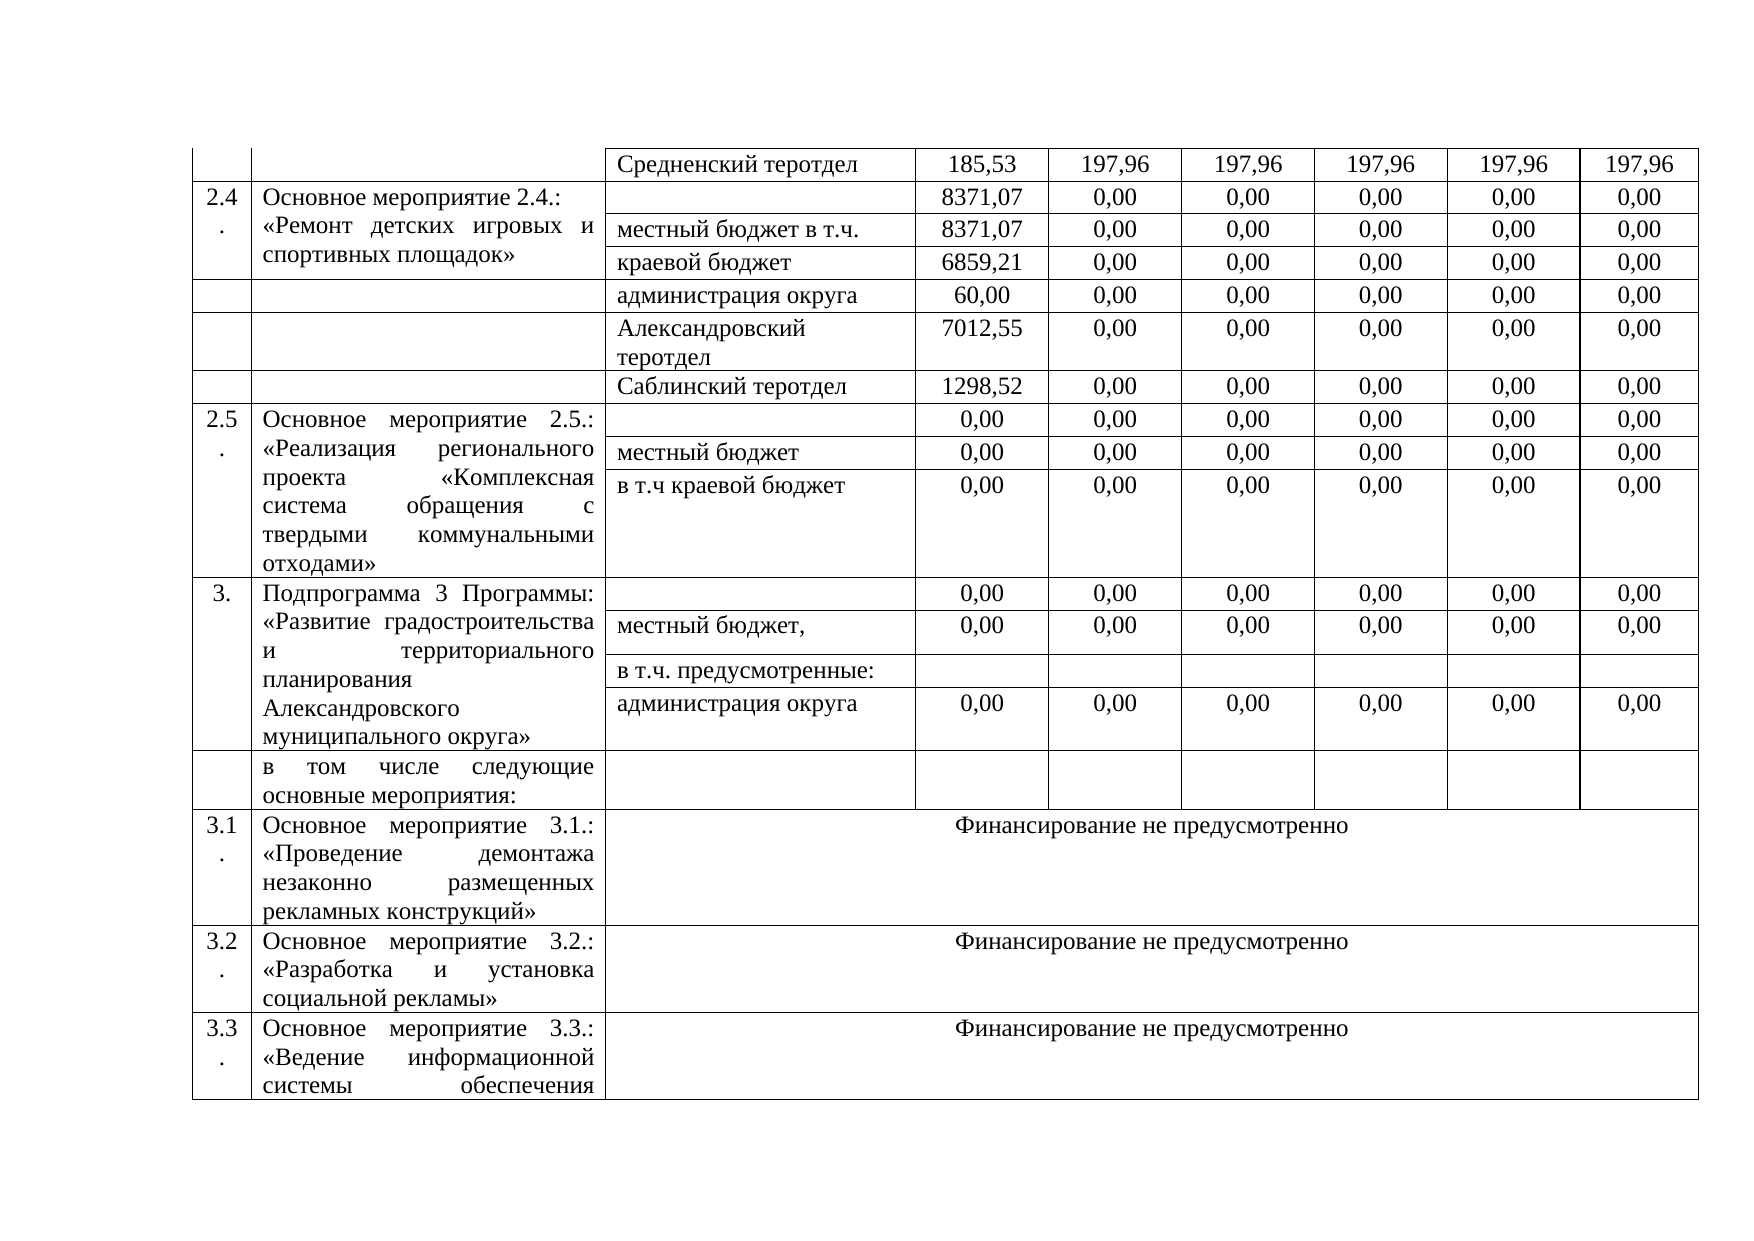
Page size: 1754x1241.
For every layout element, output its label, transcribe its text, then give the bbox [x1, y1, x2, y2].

table_cell 0,00 [1448, 578, 1579, 609]
table_cell 0,00 [1182, 404, 1314, 436]
table_cell [1448, 655, 1579, 687]
table_cell 2.5. [193, 404, 251, 577]
table_cell 0,00 [1581, 280, 1698, 312]
table_cell 0,00 [1448, 214, 1579, 246]
table_cell 0,00 [1049, 182, 1181, 213]
table_cell 0,00 [1448, 611, 1579, 654]
table_cell 0,00 [1049, 470, 1181, 577]
table_cell 0,00 [1581, 214, 1698, 246]
table_cell Александровский теротдел [606, 313, 915, 370]
table_cell 0,00 [916, 611, 1048, 654]
table_cell Подпрограмма 3 Программы: «Развитие градостроительства и территориального планирования Александровского муниципального округа» [252, 578, 605, 750]
table_cell 0,00 [1315, 578, 1447, 609]
table_cell 1298,52 [916, 371, 1048, 403]
table_cell 0,00 [916, 578, 1048, 609]
table_cell краевой бюджет [606, 247, 915, 279]
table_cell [606, 1013, 1698, 1099]
table_cell [1581, 751, 1698, 809]
table_cell 0,00 [1315, 313, 1447, 370]
table_cell 0,00 [1581, 470, 1698, 577]
table_cell местный бюджет [606, 437, 915, 469]
table_cell [1182, 655, 1314, 687]
table_cell 3.3. [193, 1013, 251, 1099]
table_cell Средненский теротдел [606, 149, 915, 181]
table_cell 0,00 [916, 437, 1048, 469]
table_cell 0,00 [1182, 182, 1314, 213]
table_cell [916, 751, 1048, 809]
table_cell [916, 655, 1048, 687]
table_cell 0,00 [1315, 437, 1447, 469]
table_cell 0,00 [1581, 611, 1698, 654]
table_cell 0,00 [1448, 437, 1579, 469]
table_cell [1315, 655, 1447, 687]
table_cell 197,96 [1581, 149, 1698, 181]
table_cell Основное мероприятие 2.4.: «Ремонт детских игровых и спортивных площадок» [252, 182, 605, 279]
table_cell 7012,55 [916, 313, 1048, 370]
table_cell 0,00 [1315, 688, 1447, 750]
table_cell 0,00 [1182, 688, 1314, 750]
table_cell [252, 371, 605, 403]
table_cell администрация округа [606, 688, 915, 750]
table_cell 0,00 [916, 470, 1048, 577]
table_cell 0,00 [1182, 437, 1314, 469]
table_cell 0,00 [1182, 611, 1314, 654]
table_cell 0,00 [1182, 371, 1314, 403]
table_cell 0,00 [1049, 214, 1181, 246]
table_cell 0,00 [1182, 247, 1314, 279]
table_cell 185,53 [916, 149, 1048, 181]
table_cell 0,00 [1581, 437, 1698, 469]
table_cell 0,00 [1049, 578, 1181, 609]
table_cell в том числе следующие основные мероприятия: [252, 751, 605, 809]
table_cell [606, 182, 915, 213]
table_cell 0,00 [916, 404, 1048, 436]
table_cell 0,00 [1315, 280, 1447, 312]
table_cell 0,00 [1315, 404, 1447, 436]
table_cell [1581, 655, 1698, 687]
table_cell 6859,21 [916, 247, 1048, 279]
table_cell Основное мероприятие 2.5.: «Реализация регионального проекта «Комплексная система обращения с твердыми коммунальными отходами» [252, 404, 605, 577]
table_cell [606, 751, 915, 809]
table_cell 0,00 [1581, 688, 1698, 750]
table_cell 8371,07 [916, 182, 1048, 213]
table_cell 0,00 [1049, 280, 1181, 312]
table_cell 0,00 [1315, 611, 1447, 654]
table_cell 0,00 [1049, 611, 1181, 654]
table_cell 0,00 [1581, 371, 1698, 403]
table_cell 0,00 [1315, 214, 1447, 246]
table_cell 0,00 [1182, 214, 1314, 246]
table_cell 0,00 [1448, 688, 1579, 750]
table_cell [193, 280, 251, 312]
table_cell [1182, 751, 1314, 809]
table_cell 0,00 [1049, 404, 1181, 436]
table_cell 3.2. [193, 926, 251, 1012]
table_cell [1448, 751, 1579, 809]
table_cell 0,00 [1581, 578, 1698, 609]
table_cell [606, 578, 915, 609]
table_cell 0,00 [916, 688, 1048, 750]
table_cell [252, 313, 605, 370]
table_cell 3.1. [193, 810, 251, 925]
table_cell 0,00 [1315, 247, 1447, 279]
table_cell 0,00 [1182, 578, 1314, 609]
table_cell 0,00 [1581, 404, 1698, 436]
table_cell 0,00 [1581, 182, 1698, 213]
table_cell [1049, 655, 1181, 687]
table_cell [193, 313, 251, 370]
table_cell 0,00 [1581, 313, 1698, 370]
table_cell [606, 404, 915, 436]
table_cell 3. [193, 578, 251, 750]
table_cell в т.ч. предусмотренные: [606, 655, 915, 687]
table_cell 0,00 [1049, 688, 1181, 750]
table_cell 8371,07 [916, 214, 1048, 246]
table_cell [193, 371, 251, 403]
table_cell [1315, 751, 1447, 809]
table_cell Основное мероприятие 3.2.: «Разработка и установка социальной рекламы» [252, 926, 605, 1012]
table_cell Финансирование не предусмотренно [606, 810, 1698, 925]
table_cell 0,00 [1182, 313, 1314, 370]
table_cell [252, 280, 605, 312]
table_cell Финансирование не предусмотренно [606, 926, 1698, 1012]
table_cell 197,96 [1049, 149, 1181, 181]
table_cell 0,00 [1581, 247, 1698, 279]
table_cell 0,00 [1448, 404, 1579, 436]
table_cell 0,00 [1448, 247, 1579, 279]
table_cell 0,00 [1448, 313, 1579, 370]
table_cell 0,00 [1448, 371, 1579, 403]
table_cell 0,00 [1315, 470, 1447, 577]
table_cell местный бюджет в т.ч. [606, 214, 915, 246]
table_cell 197,96 [1315, 149, 1447, 181]
table_cell 0,00 [1448, 280, 1579, 312]
table_cell 0,00 [1049, 371, 1181, 403]
table_cell 60,00 [916, 280, 1048, 312]
table_cell 197,96 [1182, 149, 1314, 181]
table_cell 0,00 [1049, 313, 1181, 370]
table_cell [193, 751, 251, 809]
table_cell Саблинский теротдел [606, 371, 915, 403]
table_cell администрация округа [606, 280, 915, 312]
table_cell 2.4. [193, 182, 251, 279]
table_cell 0,00 [1182, 280, 1314, 312]
table_cell Основное мероприятие 3.1.: «Проведение демонтажа незаконно размещенных рекламных конструкций» [252, 810, 605, 925]
table_cell в т.ч краевой бюджет [606, 470, 915, 577]
table_cell 0,00 [1315, 182, 1447, 213]
table_cell 0,00 [1448, 470, 1579, 577]
table_cell 0,00 [1448, 182, 1579, 213]
table_cell 0,00 [1049, 437, 1181, 469]
table_cell 0,00 [1315, 371, 1447, 403]
table_cell местный бюджет, [606, 611, 915, 654]
table_cell 0,00 [1182, 470, 1314, 577]
table_cell 197,96 [1448, 149, 1579, 181]
table_cell [1049, 751, 1181, 809]
table_cell 0,00 [1049, 247, 1181, 279]
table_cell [252, 1013, 605, 1099]
